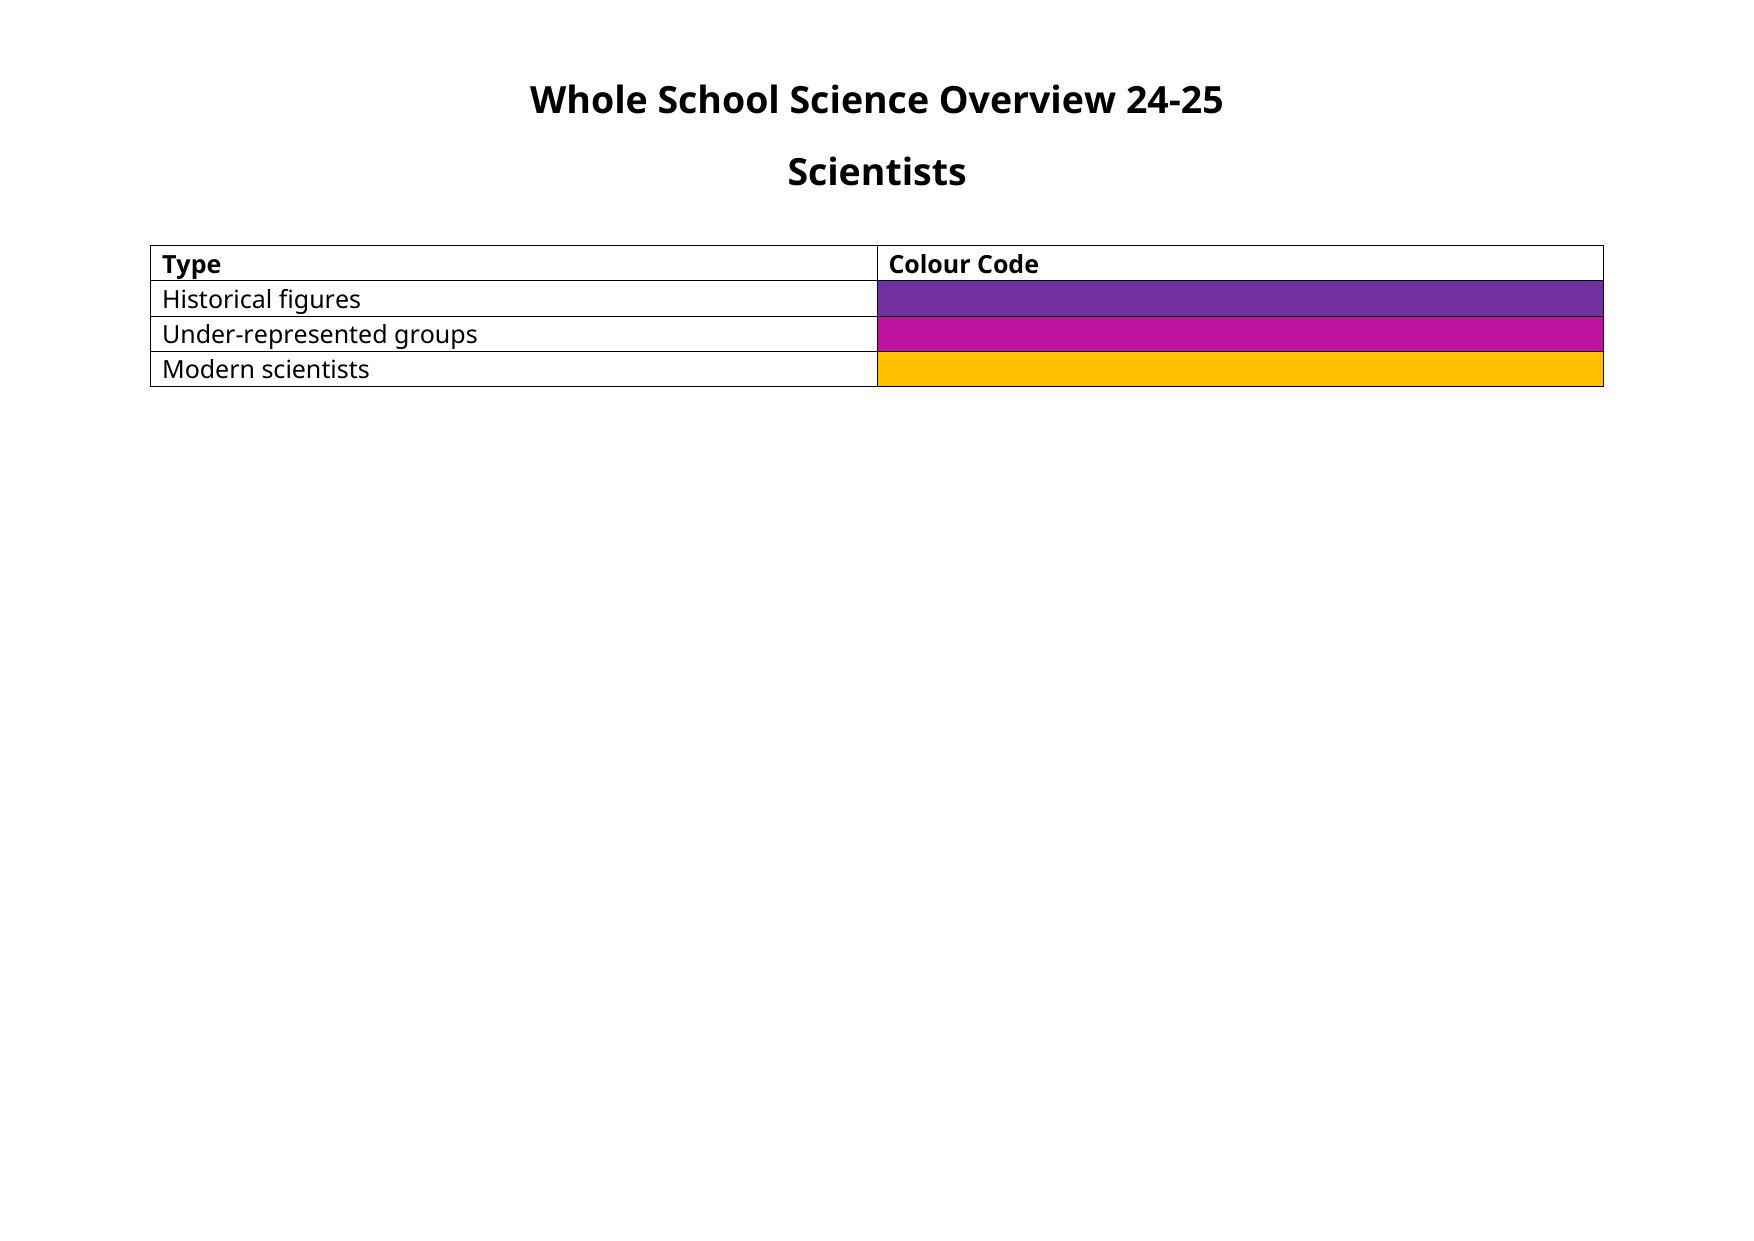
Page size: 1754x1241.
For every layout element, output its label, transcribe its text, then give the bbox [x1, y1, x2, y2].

table_cell [878, 352, 1603, 386]
table_cell Modern scientists [151, 352, 877, 386]
table_cell [878, 281, 1603, 316]
table_header Colour Code [878, 246, 1603, 280]
table_cell [878, 317, 1603, 351]
table_cell Under-represented groups [151, 317, 877, 351]
table_cell Historical figures [151, 281, 877, 316]
table_header Type [151, 246, 877, 280]
